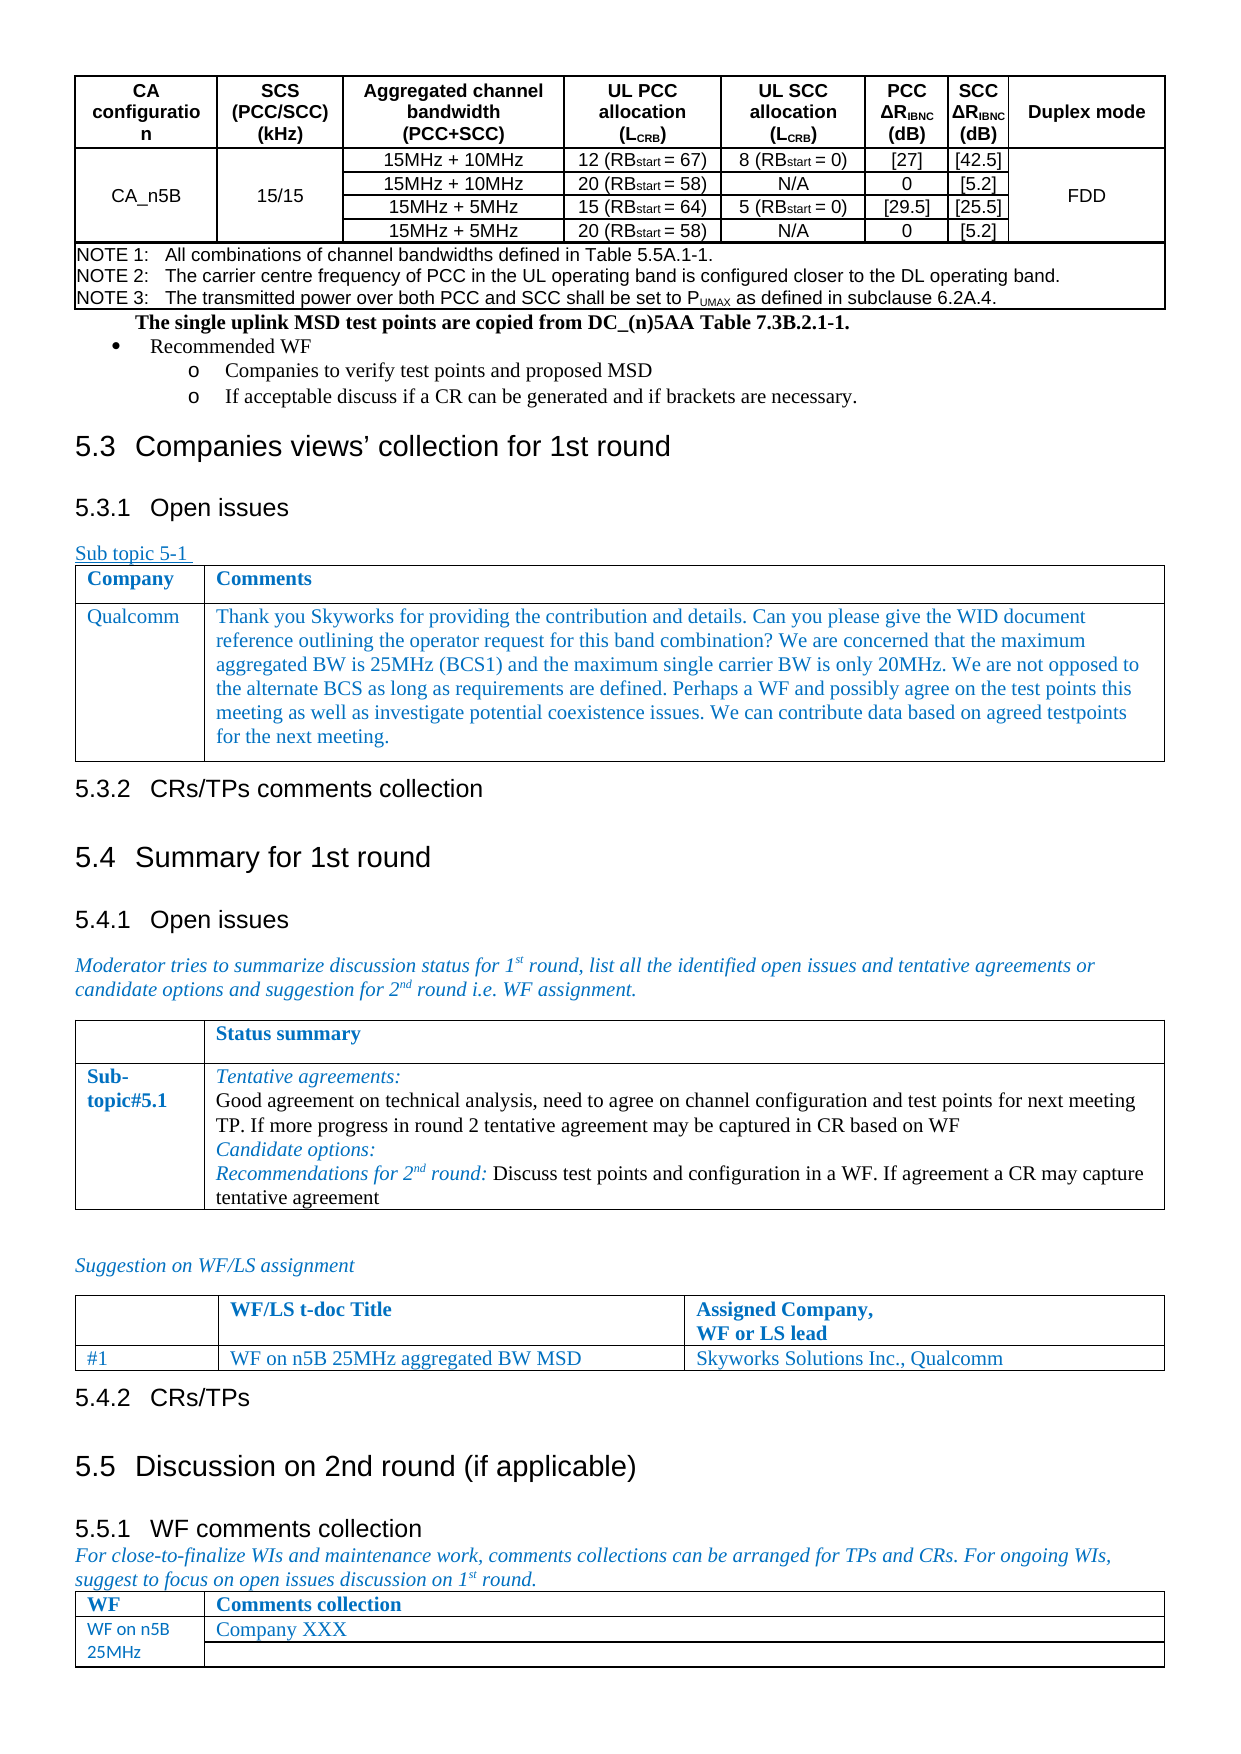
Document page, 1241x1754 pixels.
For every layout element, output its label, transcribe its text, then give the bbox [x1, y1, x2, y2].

subtitle CRs/TPs [75, 1383, 1165, 1412]
table_cell 15MHz + 10MHz [344, 149, 563, 171]
table_cell WF on n5B 25MHz aggregated BW MSD [76, 1617, 204, 1666]
table_header Assigned Company, WF or LS lead [685, 1296, 1164, 1344]
table_cell 8 (RBstart = 0) [722, 149, 864, 171]
table_cell [42.5] [949, 149, 1008, 171]
table_header Aggregated channel bandwidth (PCC+SCC) [344, 77, 563, 147]
table_header SCS (PCC/SCC) (kHz) [218, 77, 342, 147]
table_cell WF on n5B 25MHz aggregated BW MSD [219, 1346, 684, 1370]
table_header UL SCC allocation (LCRB) [722, 77, 864, 147]
table_cell 20 (RBstart = 58) [565, 173, 720, 194]
table_cell N/A [722, 220, 864, 241]
table_cell Company XXX [205, 1617, 1164, 1641]
table_header PCC ΔRIBNC (dB) [866, 77, 947, 147]
table_cell 0 [866, 220, 947, 241]
table_cell 0 [866, 173, 947, 194]
table_cell [5.2] [949, 173, 1008, 194]
table_cell Qualcomm [76, 604, 204, 761]
text Moderator tries to summarize discussion status for 1st round, list all the identified open issues and tentative agreements or candidate options and suggestion for 2nd round i.e. WF assignment. [75, 953, 1165, 1001]
text The single uplink MSD test points are copied from DC_(n)5AA Table 7.3B.2.1-1. [135, 310, 1165, 334]
table_header [76, 1021, 204, 1063]
table_header Comments [205, 566, 1164, 603]
table_cell Skyworks Solutions Inc., Qualcomm [685, 1346, 1164, 1370]
table_header WF [76, 1592, 204, 1616]
table_cell NOTE 1: All combinations of channel bandwidths defined in Table 5.5A.1-1. NOTE 2: The carrier centre frequency of PCC in the UL operating band is configured closer to the DL operating band. NOTE 3: The transmitted power over both PCC and SCC shall be set to PUMAX as defined in subclause 6.2A.4. [76, 244, 1164, 308]
table_cell [5.2] [949, 220, 1008, 241]
table_cell Thank you Skyworks for providing the contribution and details. Can you please give the WID document reference outlining the operator request for this band combination? We are concerned that the maximum aggregated BW is 25MHz (BCS1) and the maximum single carrier BW is only 20MHz. We are not opposed to the alternate BCS as long as requirements are defined. Perhaps a WF and possibly agree on the test points this meeting as well as investigate potential coexistence issues. We can contribute data based on agreed testpoints for the next meeting. [205, 604, 1164, 761]
subtitle Summary for 1st round [75, 840, 1165, 874]
table_cell [27] [866, 149, 947, 171]
subtitle WF comments collection [75, 1514, 1165, 1543]
table_header Duplex mode [1009, 77, 1164, 147]
table_cell 15MHz + 5MHz [344, 196, 563, 218]
table_header UL PCC allocation (LCRB) [565, 77, 720, 147]
subtitle Open issues [75, 905, 1165, 934]
subtitle Companies views’ collection for 1st round [75, 429, 1165, 462]
table_cell N/A [722, 173, 864, 194]
table_header Comments collection [205, 1592, 1164, 1616]
table_cell 15/15 [218, 149, 342, 241]
table_header Status summary [205, 1021, 1164, 1063]
subtitle CRs/TPs comments collection [75, 774, 1165, 803]
table_cell 5 (RBstart = 0) [722, 196, 864, 218]
table_cell [25.5] [949, 196, 1008, 218]
table_cell 12 (RBstart = 67) [565, 149, 720, 171]
list If acceptable discuss if a CR can be generated and if brackets are necessary. [187, 384, 1165, 410]
table_cell [29.5] [866, 196, 947, 218]
table_cell 15MHz + 10MHz [344, 173, 563, 194]
table_cell FDD [1009, 149, 1164, 241]
text Sub topic 5-1 [75, 541, 1165, 565]
table_cell 15 (RBstart = 64) [565, 196, 720, 218]
table_header Company [76, 566, 204, 603]
list Companies to verify test points and proposed MSD [187, 358, 1165, 384]
table_cell Sub-topic#5.1 [76, 1064, 204, 1209]
table_cell CA_n5B [76, 149, 216, 241]
table_header [76, 1296, 218, 1344]
table_cell #1 [76, 1346, 218, 1370]
table_cell 15MHz + 5MHz [344, 220, 563, 241]
table_header SCC ΔRIBNC (dB) [949, 77, 1008, 147]
table_cell 20 (RBstart = 58) [565, 220, 720, 241]
subtitle Open issues [75, 493, 1165, 522]
table_cell [205, 1643, 1164, 1666]
text Suggestion on WF/LS assignment [75, 1253, 1165, 1277]
list Recommended WF [112, 334, 1165, 358]
table_header WF/LS t-doc Title [219, 1296, 684, 1344]
table_cell Tentative agreements: Good agreement on technical analysis, need to agree on channel configuration and test points for next meeting TP. If more progress in round 2 tentative agreement may be captured in CR based on WF Candidate options: Recommendations for 2nd round: Discuss test points and configuration in a WF. If agreement a CR may capture tentative agreement [205, 1064, 1164, 1209]
table_header CA configuration [76, 77, 216, 147]
subtitle Discussion on 2nd round (if applicable) [75, 1449, 1165, 1483]
text For close-to-finalize WIs and maintenance work, comments collections can be arranged for TPs and CRs. For ongoing WIs, suggest to focus on open issues discussion on 1st round. [75, 1543, 1165, 1591]
